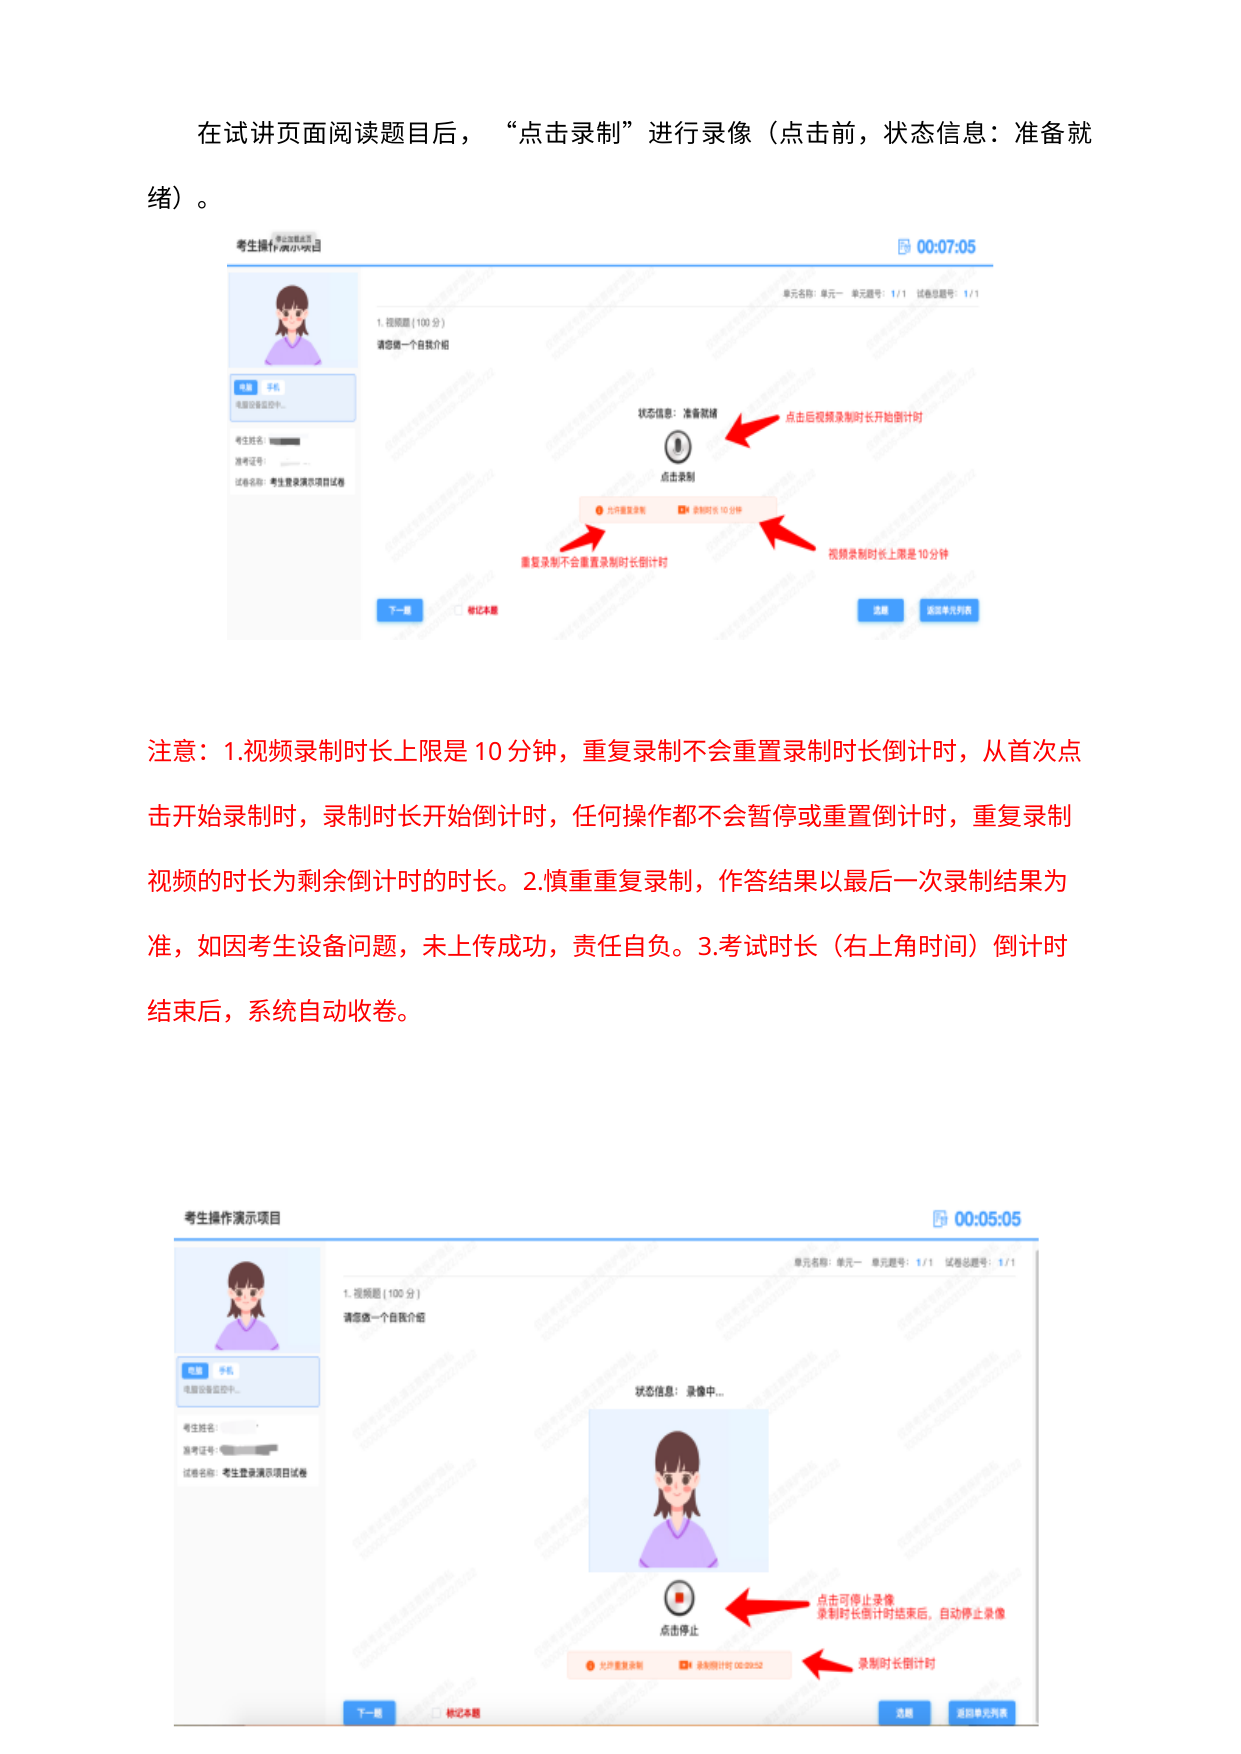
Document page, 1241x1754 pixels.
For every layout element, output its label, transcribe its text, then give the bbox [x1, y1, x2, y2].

picture [227, 229, 1014, 640]
picture [173, 1201, 1039, 1728]
text 在试讲页面阅读题目后， “点击录制”进行录像（点击前，状态信息：准备就绪）。 [148, 99, 1093, 229]
text 注意：1.视频录制时长上限是10分钟，重复录制不会重置录制时长倒计时，从首次点击开始录制时，录制时长开始倒计时，任何操作都不会暂停或重置倒计时，重复录制视频的时长为剩余倒计时的时长。2.慎重重复录制，作答结果以最后一次录制结果为准，如因考生设备问题，未上传成功，责任自负。3.考试时长（右上角时间）倒计时结束后，系统自动收卷。 [148, 717, 1093, 1042]
